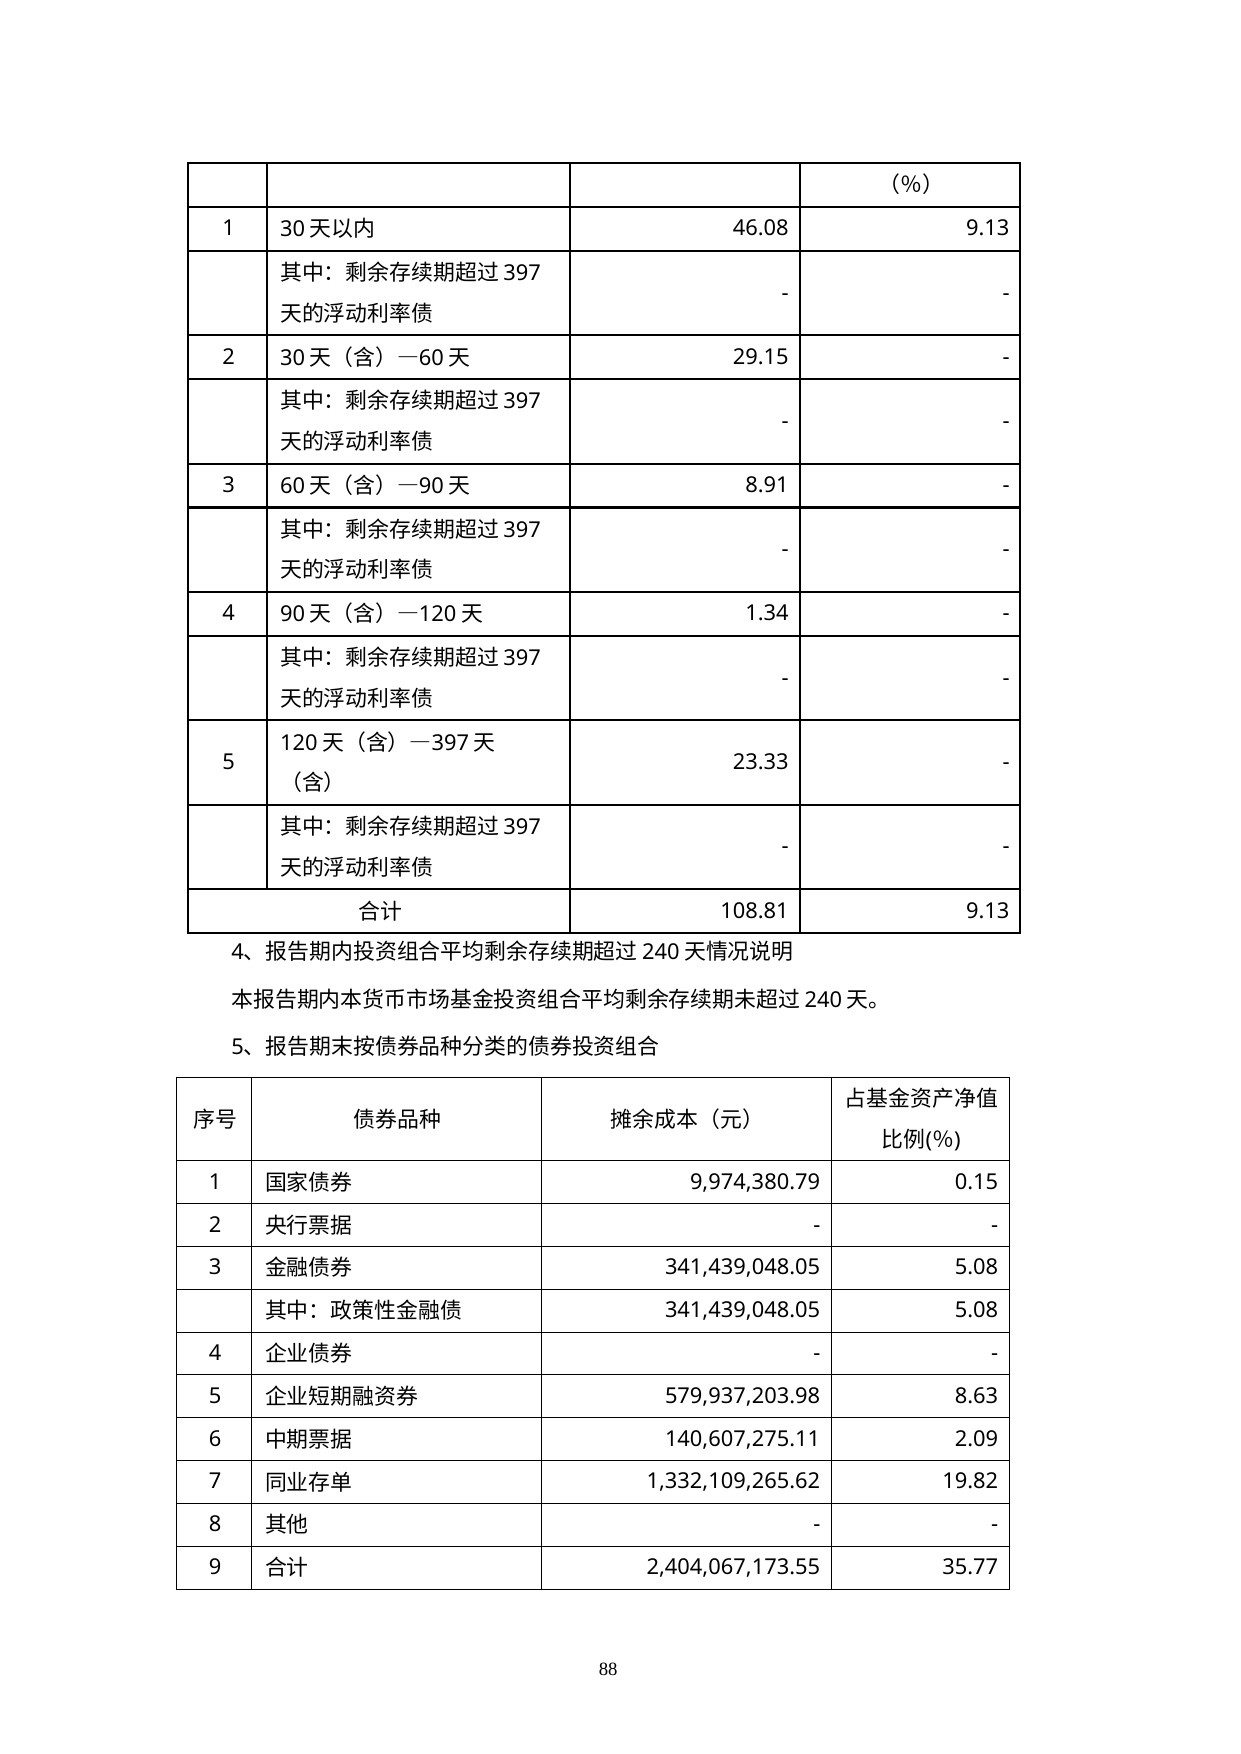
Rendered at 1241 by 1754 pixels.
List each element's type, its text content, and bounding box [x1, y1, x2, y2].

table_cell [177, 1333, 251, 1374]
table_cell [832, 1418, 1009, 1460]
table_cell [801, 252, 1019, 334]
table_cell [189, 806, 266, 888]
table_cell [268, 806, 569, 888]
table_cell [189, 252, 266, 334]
text 4、报告期内投资组合平均剩余存续期超过240天情况说明 [187, 934, 1053, 966]
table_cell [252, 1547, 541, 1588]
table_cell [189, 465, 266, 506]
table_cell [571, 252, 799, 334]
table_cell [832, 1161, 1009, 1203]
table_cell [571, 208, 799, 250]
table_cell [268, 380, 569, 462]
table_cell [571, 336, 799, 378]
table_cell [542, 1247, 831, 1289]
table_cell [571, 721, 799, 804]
text 本报告期内本货币市场基金投资组合平均剩余存续期未超过240天。 [187, 982, 1053, 1013]
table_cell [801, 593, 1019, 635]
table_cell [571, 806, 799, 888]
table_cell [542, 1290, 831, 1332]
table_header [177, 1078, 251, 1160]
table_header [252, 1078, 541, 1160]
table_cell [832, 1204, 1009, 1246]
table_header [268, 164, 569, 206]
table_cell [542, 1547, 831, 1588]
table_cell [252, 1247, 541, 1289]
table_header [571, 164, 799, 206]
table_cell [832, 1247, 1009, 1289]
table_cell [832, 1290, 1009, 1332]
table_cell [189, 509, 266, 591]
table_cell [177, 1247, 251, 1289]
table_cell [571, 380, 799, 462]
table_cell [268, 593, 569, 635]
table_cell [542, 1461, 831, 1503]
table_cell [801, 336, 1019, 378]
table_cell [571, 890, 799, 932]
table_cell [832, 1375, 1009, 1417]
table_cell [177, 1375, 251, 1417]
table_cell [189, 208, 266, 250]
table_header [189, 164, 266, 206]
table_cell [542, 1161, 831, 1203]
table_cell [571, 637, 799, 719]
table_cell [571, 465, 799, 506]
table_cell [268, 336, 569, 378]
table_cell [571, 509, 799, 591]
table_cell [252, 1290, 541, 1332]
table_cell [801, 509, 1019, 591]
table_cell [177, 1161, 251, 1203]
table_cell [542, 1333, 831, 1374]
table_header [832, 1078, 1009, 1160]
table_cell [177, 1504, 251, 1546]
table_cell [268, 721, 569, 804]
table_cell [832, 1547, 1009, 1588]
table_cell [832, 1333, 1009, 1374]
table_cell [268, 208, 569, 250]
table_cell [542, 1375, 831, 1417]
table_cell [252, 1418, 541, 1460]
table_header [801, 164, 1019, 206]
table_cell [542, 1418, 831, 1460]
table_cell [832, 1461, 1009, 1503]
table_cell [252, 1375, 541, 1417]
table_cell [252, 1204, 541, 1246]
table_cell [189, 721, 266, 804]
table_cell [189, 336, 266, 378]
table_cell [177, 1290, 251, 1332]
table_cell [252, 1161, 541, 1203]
text 5、报告期末按债券品种分类的债券投资组合 [187, 1029, 1053, 1061]
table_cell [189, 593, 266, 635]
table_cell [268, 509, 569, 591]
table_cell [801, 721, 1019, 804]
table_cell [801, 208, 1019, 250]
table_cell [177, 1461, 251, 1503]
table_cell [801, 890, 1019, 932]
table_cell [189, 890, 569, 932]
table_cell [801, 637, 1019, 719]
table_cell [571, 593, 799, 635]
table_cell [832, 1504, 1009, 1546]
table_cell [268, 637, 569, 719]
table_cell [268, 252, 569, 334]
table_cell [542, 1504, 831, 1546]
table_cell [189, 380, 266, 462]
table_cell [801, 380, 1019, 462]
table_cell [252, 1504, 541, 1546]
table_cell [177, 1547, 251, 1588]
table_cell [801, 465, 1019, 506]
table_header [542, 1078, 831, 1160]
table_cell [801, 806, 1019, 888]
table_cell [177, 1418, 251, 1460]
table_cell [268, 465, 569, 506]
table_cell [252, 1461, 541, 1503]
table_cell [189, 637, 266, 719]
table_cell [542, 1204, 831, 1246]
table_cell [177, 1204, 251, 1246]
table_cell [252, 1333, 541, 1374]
